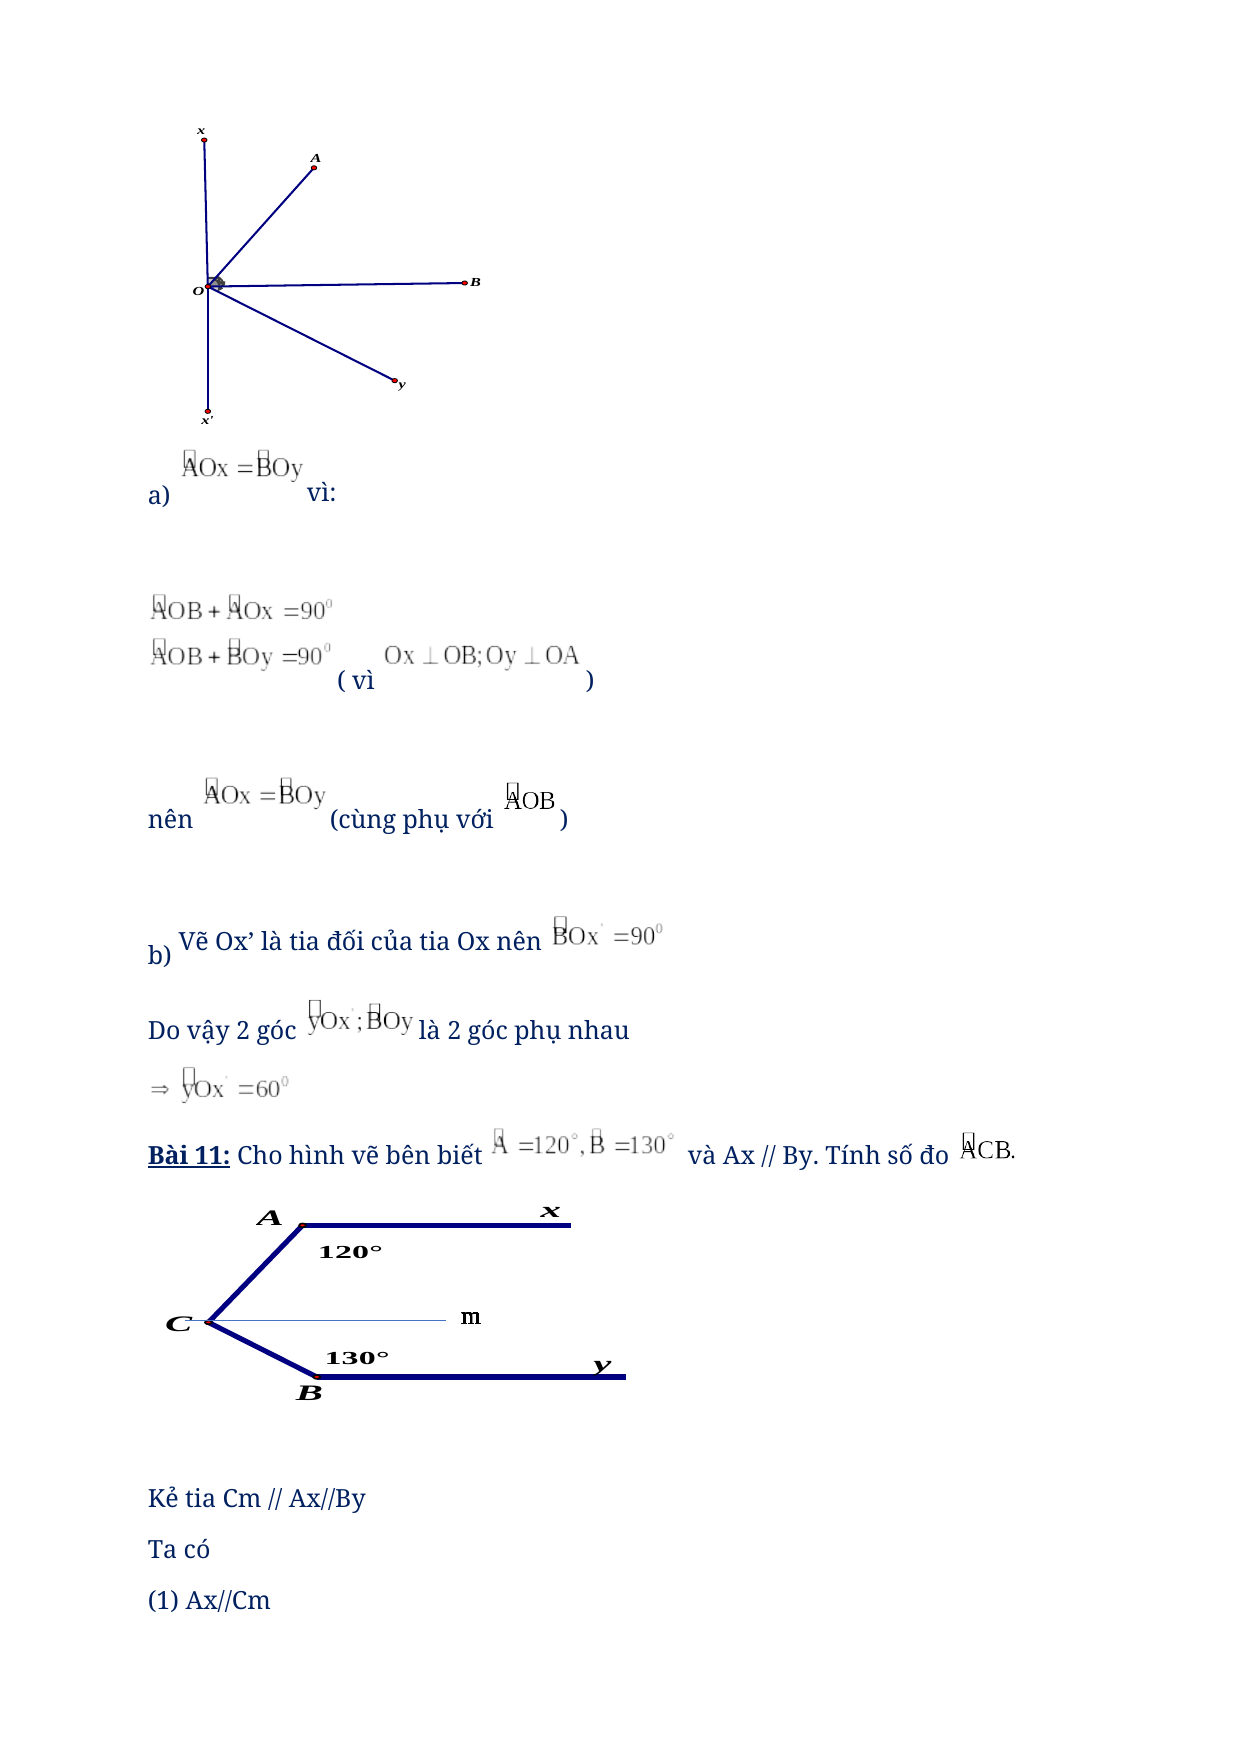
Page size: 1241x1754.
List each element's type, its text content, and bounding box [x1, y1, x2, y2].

text Ta có [148, 1532, 1122, 1566]
text Kẻ tia Cm // Ax//By [148, 1481, 1122, 1515]
text Do vậy 2 góc là 2 góc phụ nhau [148, 996, 1122, 1047]
text Bài 11: Cho hình vẽ bên biết và Ax // By. Tính số đo [148, 1122, 1122, 1172]
text nên (cùng phụ với ) [148, 772, 1122, 836]
text ( vì ) [148, 588, 1122, 697]
text b) Vẽ Ox’ là tia đối của tia Ox nên [148, 911, 1122, 972]
text (1) Ax//Cm [148, 1583, 1122, 1617]
text a) vì: [148, 445, 1122, 511]
